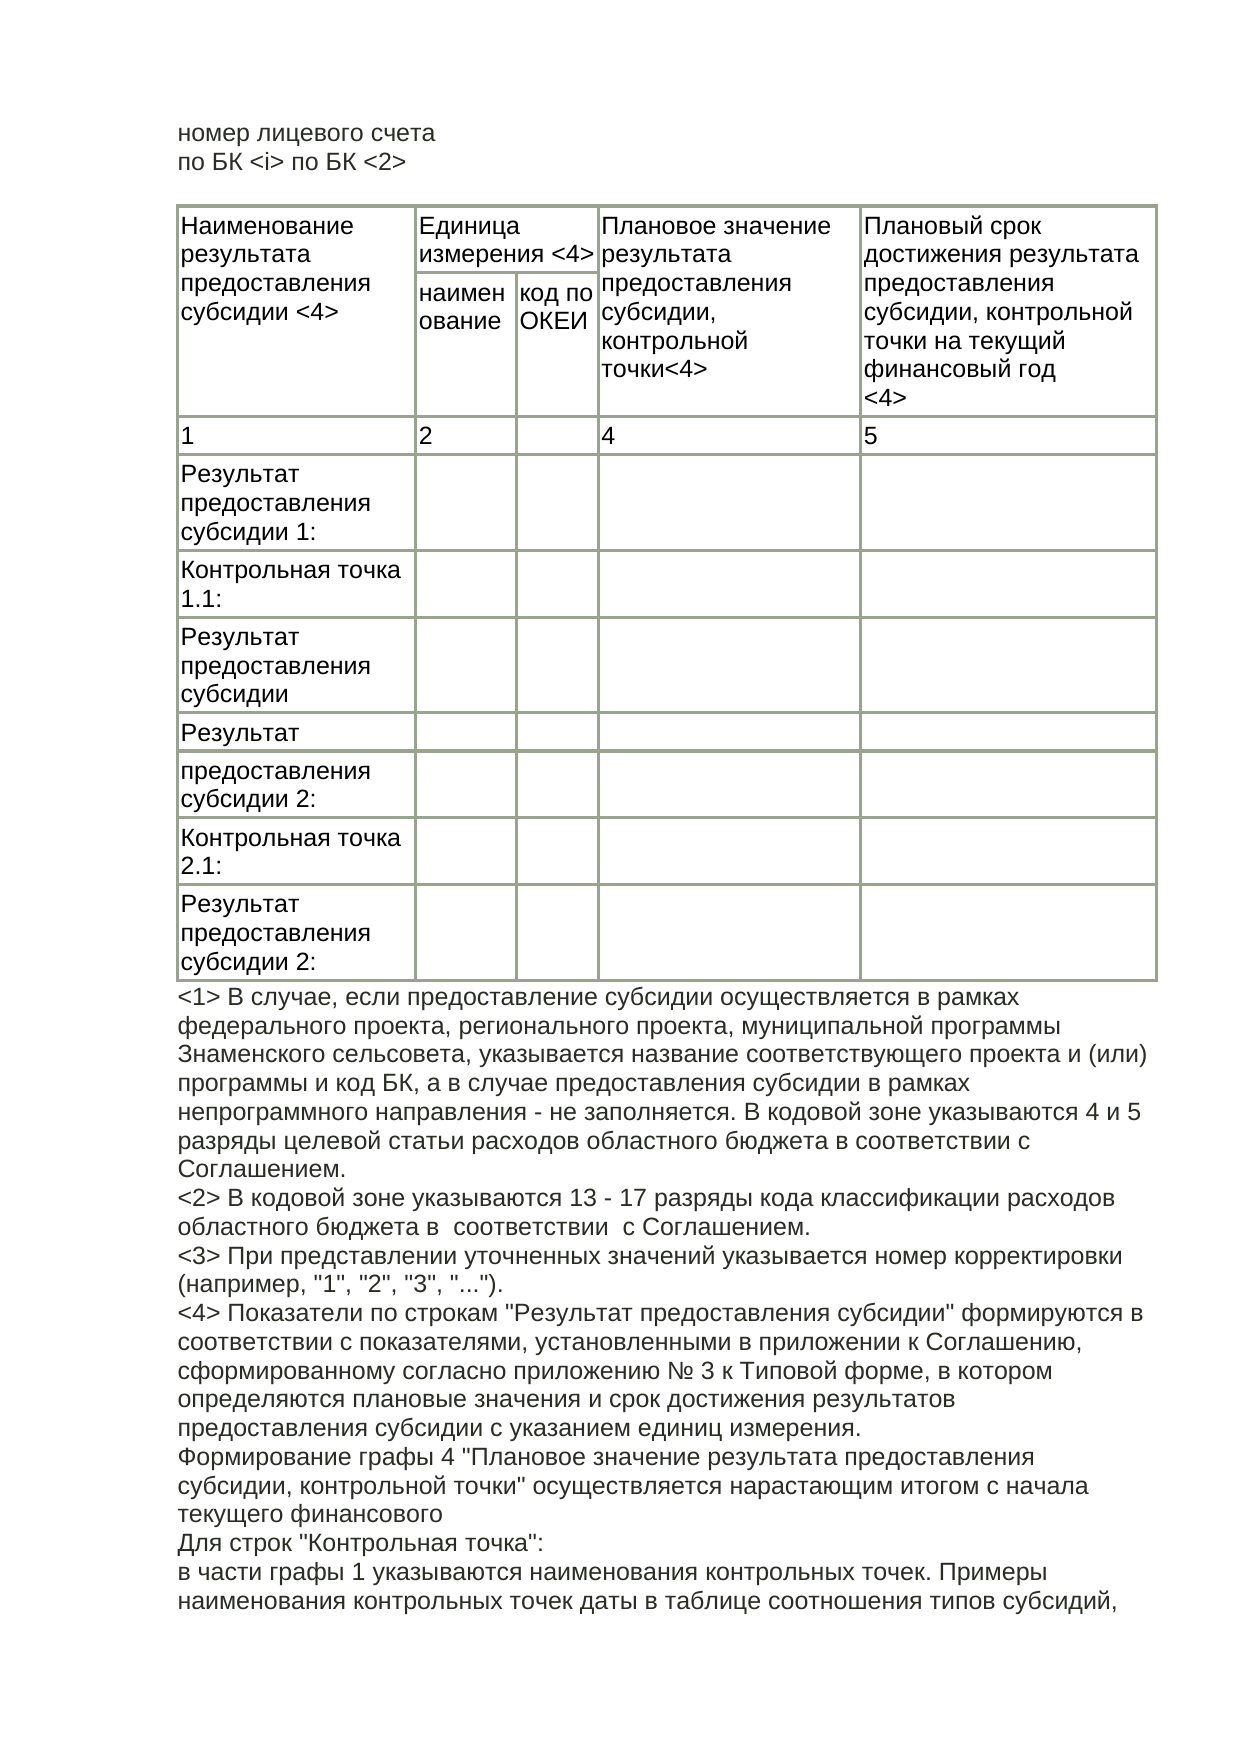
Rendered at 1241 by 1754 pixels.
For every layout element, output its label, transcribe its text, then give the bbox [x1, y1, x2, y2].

table_cell Контрольная точка 2.1: [179, 819, 414, 883]
table_cell [518, 886, 597, 979]
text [177, 1557, 1152, 1614]
table_cell [518, 714, 597, 749]
table_cell 5 [862, 418, 1155, 453]
text <1> В случае, если предоставление субсидии осуществляется в рамках федерального проекта, регионального проекта, муниципальной программы Знаменского сельсовета, указывается название соответствующего проекта и (или) программы и код БК, а в случае предоставления субсидии в рамках непрограммного направления - не заполняется. В кодовой зоне указываются 4 и 5 разряды целевой статьи расходов областного бюджета в соответствии с Соглашением. [177, 982, 1152, 1183]
text <4> Показатели по строкам "Результат предоставления субсидии" формируются в соответствии с показателями, установленными в приложении к Соглашению, сформированному согласно приложению № 3 к Типовой форме, в котором определяются плановые значения и срок достижения результатов предоставления субсидии с указанием единиц измерения. [177, 1298, 1152, 1442]
table_cell Результат [179, 714, 414, 749]
table_cell Результат предоставления субсидии 2: [179, 886, 414, 979]
table_cell [600, 552, 859, 616]
table_cell [417, 753, 515, 816]
table_cell [518, 418, 597, 453]
table_header Плановое значение результата предоставления субсидии, контрольной точки<4> [600, 208, 859, 415]
table_cell код по ОКЕИ [518, 274, 597, 415]
table_cell [417, 619, 515, 711]
table_cell наимен ование [417, 274, 515, 415]
table_cell [518, 819, 597, 883]
text Для строк "Контрольная точка": [177, 1528, 1152, 1557]
table_cell [600, 819, 859, 883]
table_cell Результат предоставления субсидии [179, 619, 414, 711]
table_cell [518, 456, 597, 549]
table_cell [518, 619, 597, 711]
table_cell 4 [600, 418, 859, 453]
text по БК <і> по БК <2> [177, 147, 1152, 176]
table_cell Результат предоставления субсидии 1: [179, 456, 414, 549]
table_cell Контрольная точка 1.1: [179, 552, 414, 616]
table_cell [862, 552, 1155, 616]
table_cell [862, 619, 1155, 711]
table_cell 1 [179, 418, 414, 453]
table_cell [862, 886, 1155, 979]
table_cell [417, 819, 515, 883]
table_header Плановый срок достижения результата предоставления субсидии, контрольной точки на текущий финансовый год <4> [862, 208, 1155, 415]
table_cell [600, 456, 859, 549]
table_cell [862, 753, 1155, 816]
text номер лицевого счета [177, 118, 1152, 147]
table_cell [417, 456, 515, 549]
text Формирование графы 4 "Плановое значение результата предоставления субсидии, контрольной точки" осуществляется нарастающим итогом с начала текущего финансового [177, 1442, 1152, 1528]
table_cell [417, 552, 515, 616]
table_cell [600, 886, 859, 979]
table_cell 2 [417, 418, 515, 453]
table_cell [518, 552, 597, 616]
table_cell [862, 456, 1155, 549]
table_cell предоставления субсидии 2: [179, 753, 414, 816]
table_cell [518, 753, 597, 816]
table_cell [862, 714, 1155, 749]
table_cell [862, 819, 1155, 883]
table_header Единица измерения <4> [417, 208, 597, 271]
table_cell [417, 886, 515, 979]
text <2> В кодовой зоне указываются 13 - 17 разряды кода классификации расходов областного бюджета в cooтветствии с Соглашением. [177, 1183, 1152, 1241]
table_cell [600, 619, 859, 711]
table_cell [600, 753, 859, 816]
text <3> При представлении уточненных значений указывается номер корректировки (например, "1", "2", "3", "..."). [177, 1241, 1152, 1298]
table_header Наименование результата предоставления субсидии <4> [179, 208, 414, 415]
table_cell [600, 714, 859, 749]
table_cell [417, 714, 515, 749]
